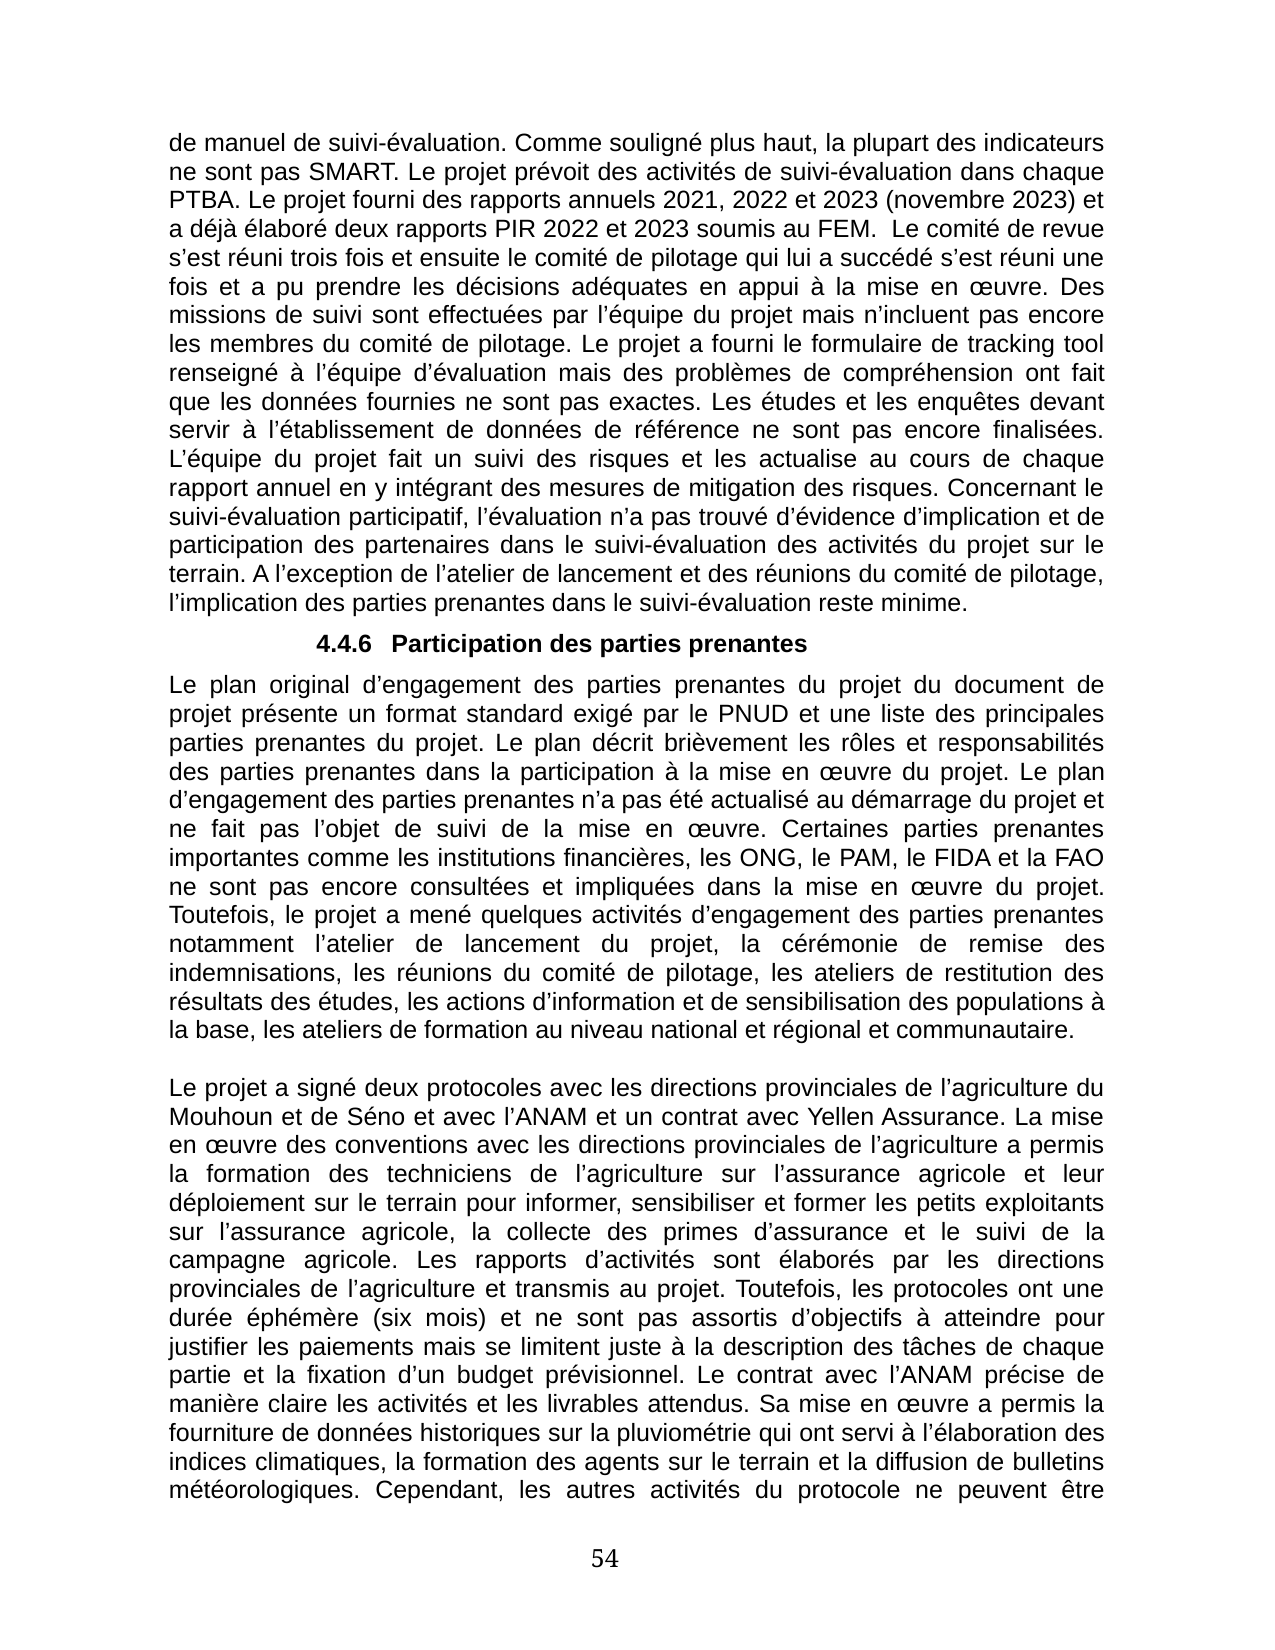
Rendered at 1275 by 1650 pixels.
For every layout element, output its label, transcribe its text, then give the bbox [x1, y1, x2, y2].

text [169, 1073, 1106, 1504]
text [169, 128, 1106, 616]
text Le plan original d’engagement des parties prenantes du projet du document de projet présente un format standard exigé par le PNUD et une liste des principales parties prenantes du projet. Le plan décrit brièvement les rôles et responsabilités des parties prenantes dans la participation à la mise en œuvre du projet. Le plan d’engagement des parties prenantes n’a pas été actualisé au démarrage du projet et ne fait pas l’objet de suivi de la mise en œuvre. Certaines parties prenantes importantes comme les institutions financières, les ONG, le PAM, le FIDA et la FAO ne sont pas encore consultées et impliquées dans la mise en œuvre du projet. Toutefois, le projet a mené quelques activités d’engagement des parties prenantes notamment l’atelier de lancement du projet, la cérémonie de remise des indemnisations, les réunions du comité de pilotage, les ateliers de restitution des résultats des études, les actions d’information et de sensibilisation des populations à la base, les ateliers de formation au niveau national et régional et communautaire. [169, 670, 1106, 1044]
subtitle Participation des parties prenantes [316, 629, 1106, 658]
